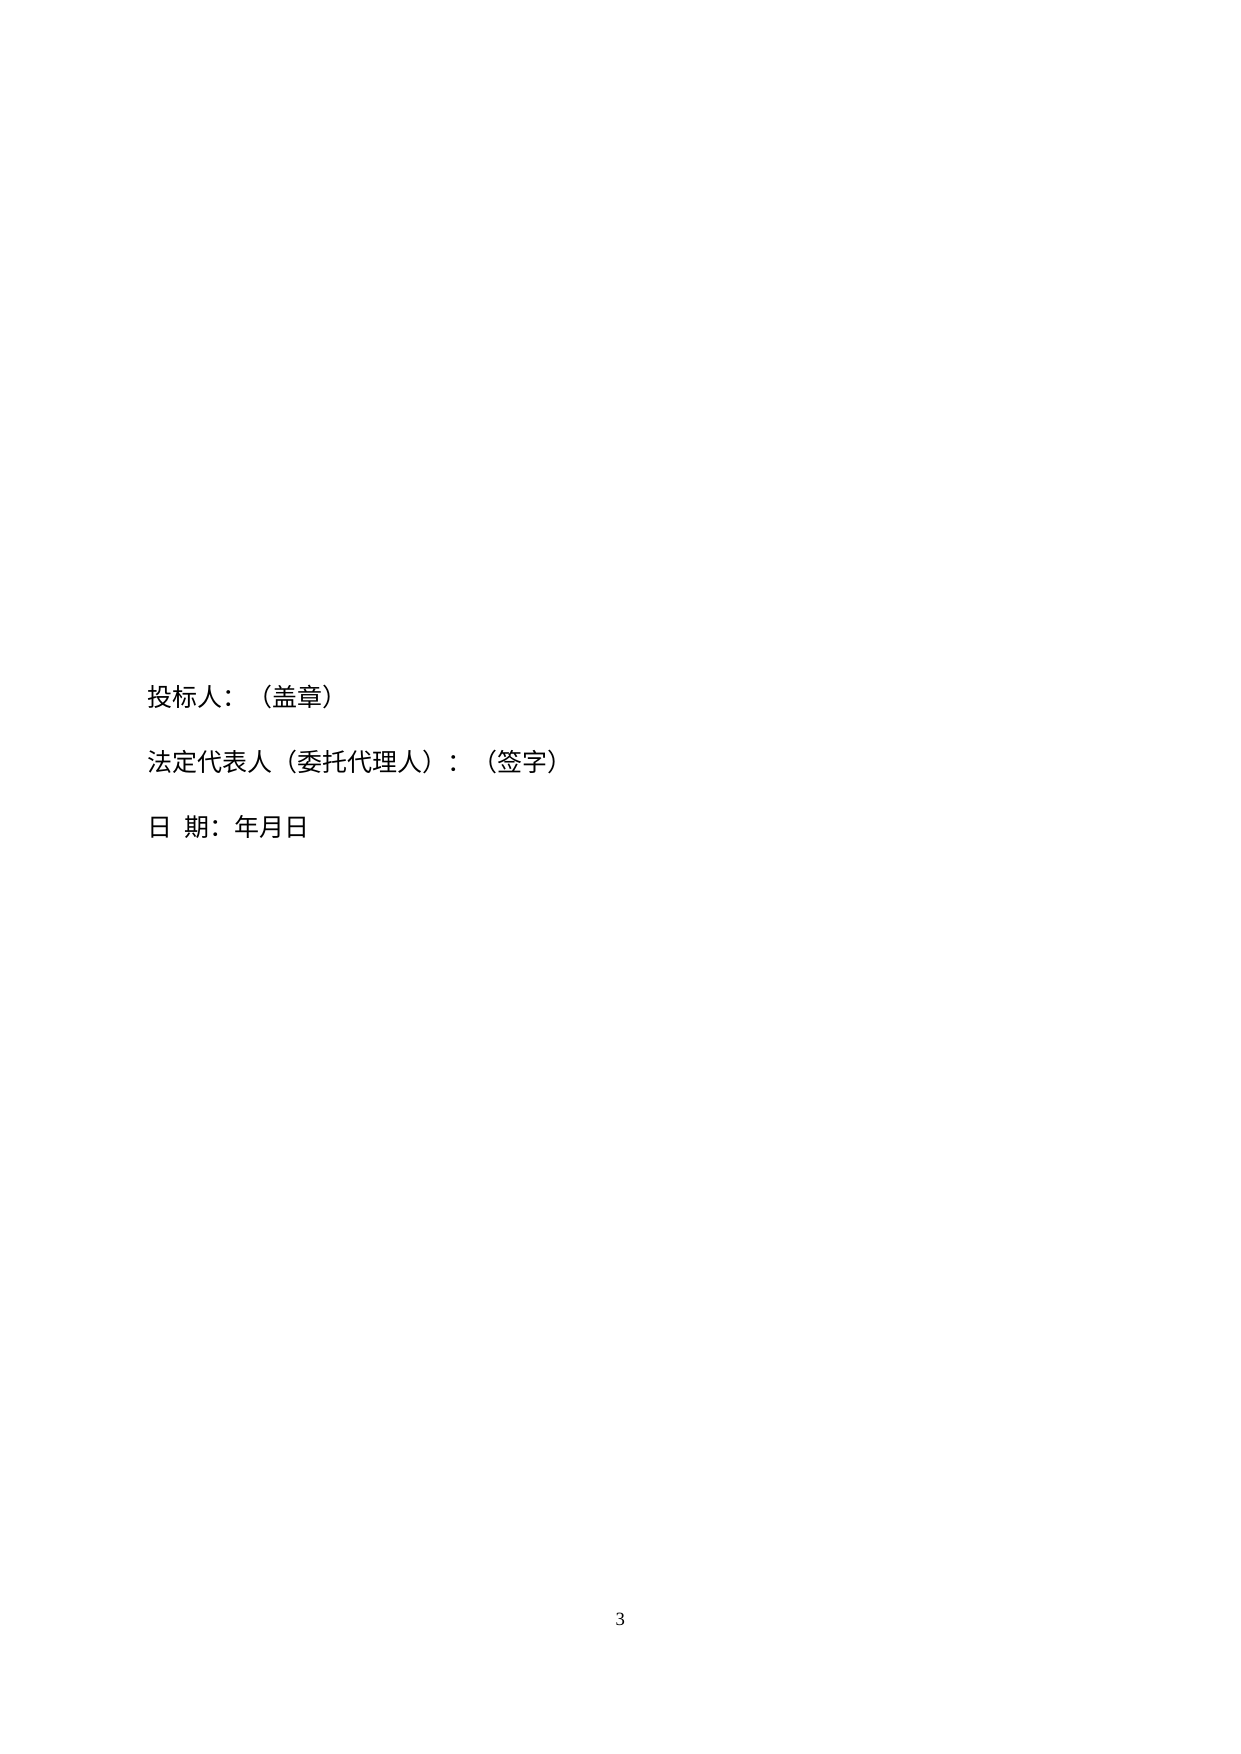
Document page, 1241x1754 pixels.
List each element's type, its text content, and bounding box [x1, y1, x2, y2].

text 日 期：年月日 [148, 793, 1092, 858]
text 法定代表人（委托代理人）：（签字） [148, 728, 1092, 793]
text 投标人：（盖章） [148, 663, 1092, 728]
